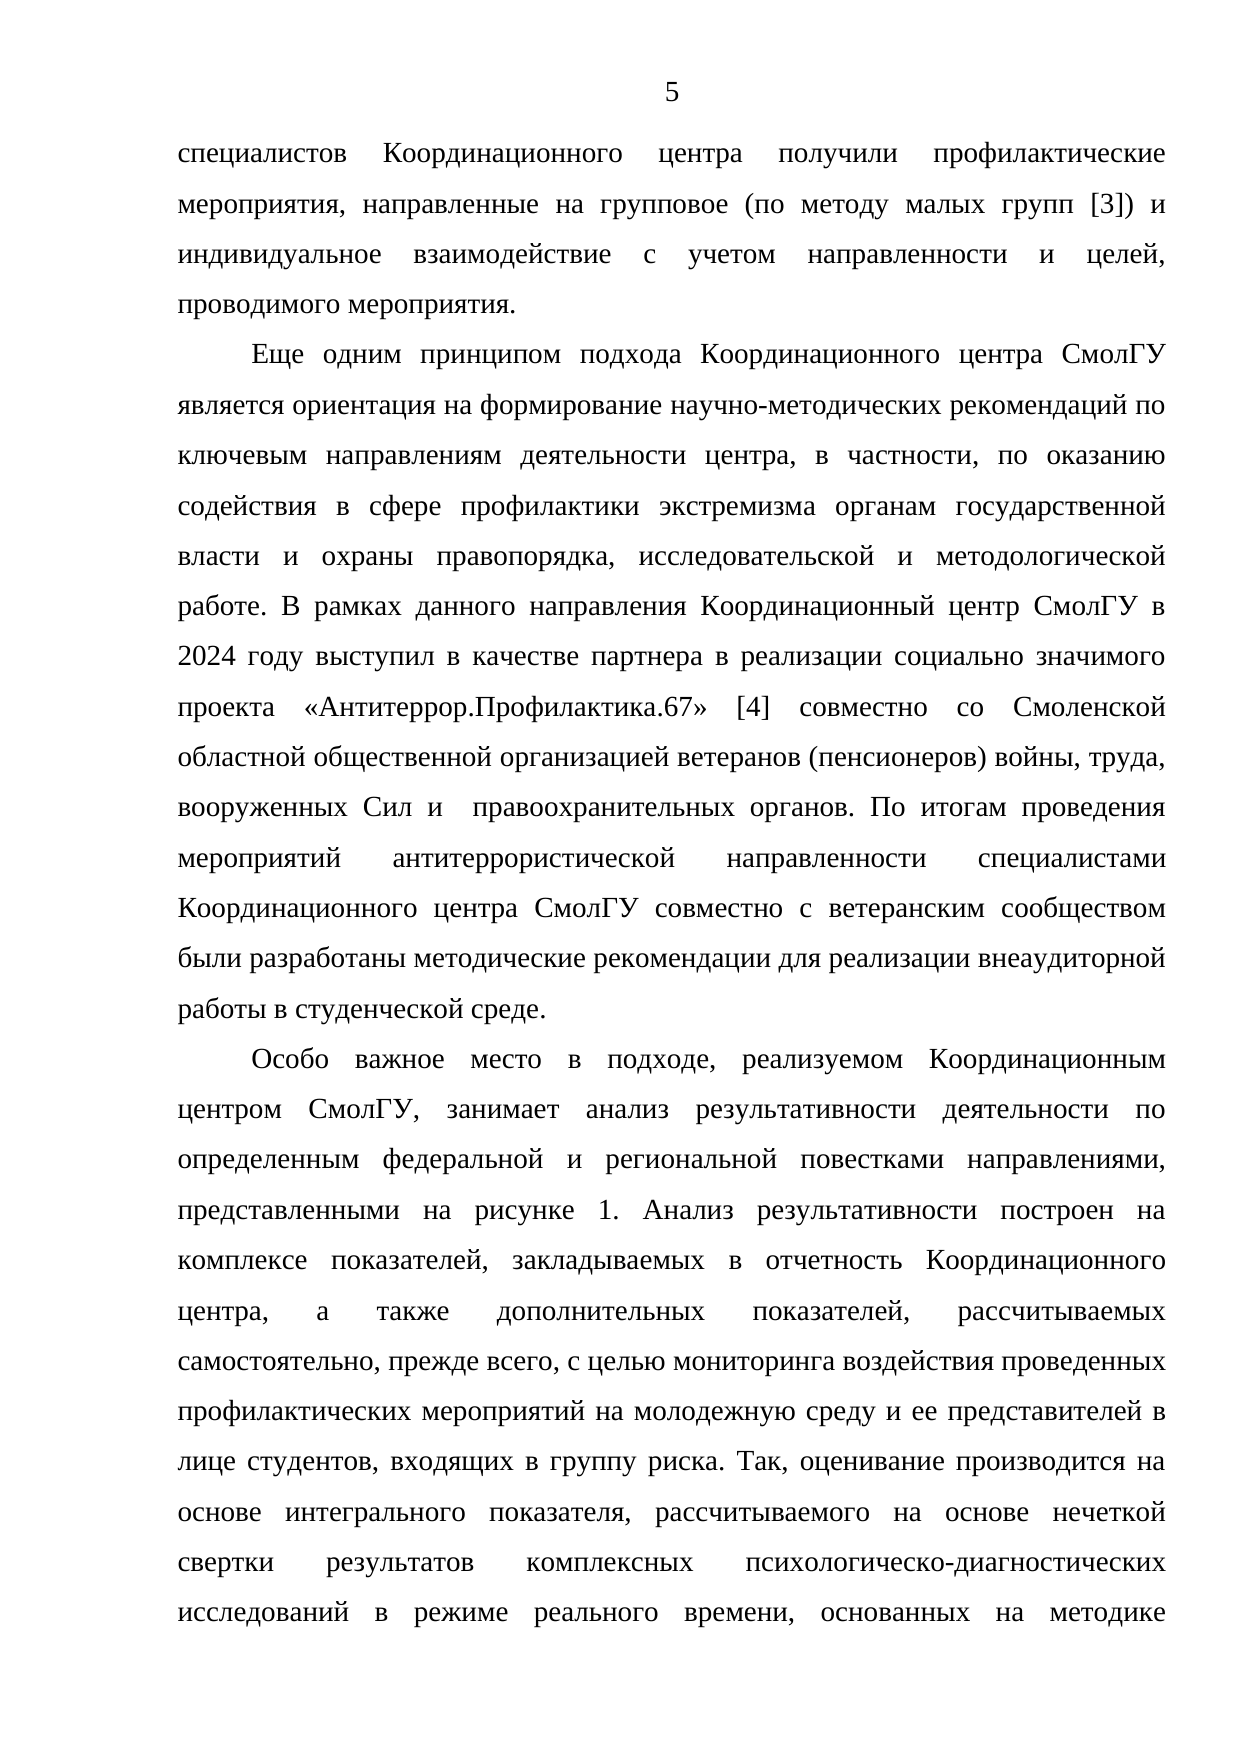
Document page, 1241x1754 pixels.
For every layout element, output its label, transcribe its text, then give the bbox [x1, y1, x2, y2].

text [177, 135, 1167, 320]
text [177, 1041, 1167, 1628]
text Еще одним принципом подхода Координационного центра СмолГУ является ориентация на формирование научно-методических рекомендаций по ключевым направлениям деятельности центра, в частности, по оказанию содействия в сфере профилактики экстремизма органам государственной власти и охраны правопорядка, исследовательской и методологической работе. В рамках данного направления Координационный центр СмолГУ в 2024 году выступил в качестве партнера в реализации социально значимого проекта «Антитеррор.Профилактика.67» [4] совместно со Смоленской областной общественной организацией ветеранов (пенсионеров) войны, труда, вооруженных Сил и правоохранительных органов. По итогам проведения мероприятий антитеррористической направленности специалистами Координационного центра СмолГУ совместно с ветеранским сообществом были разработаны методические рекомендации для реализации внеаудиторной работы в студенческой среде. [177, 337, 1167, 1024]
